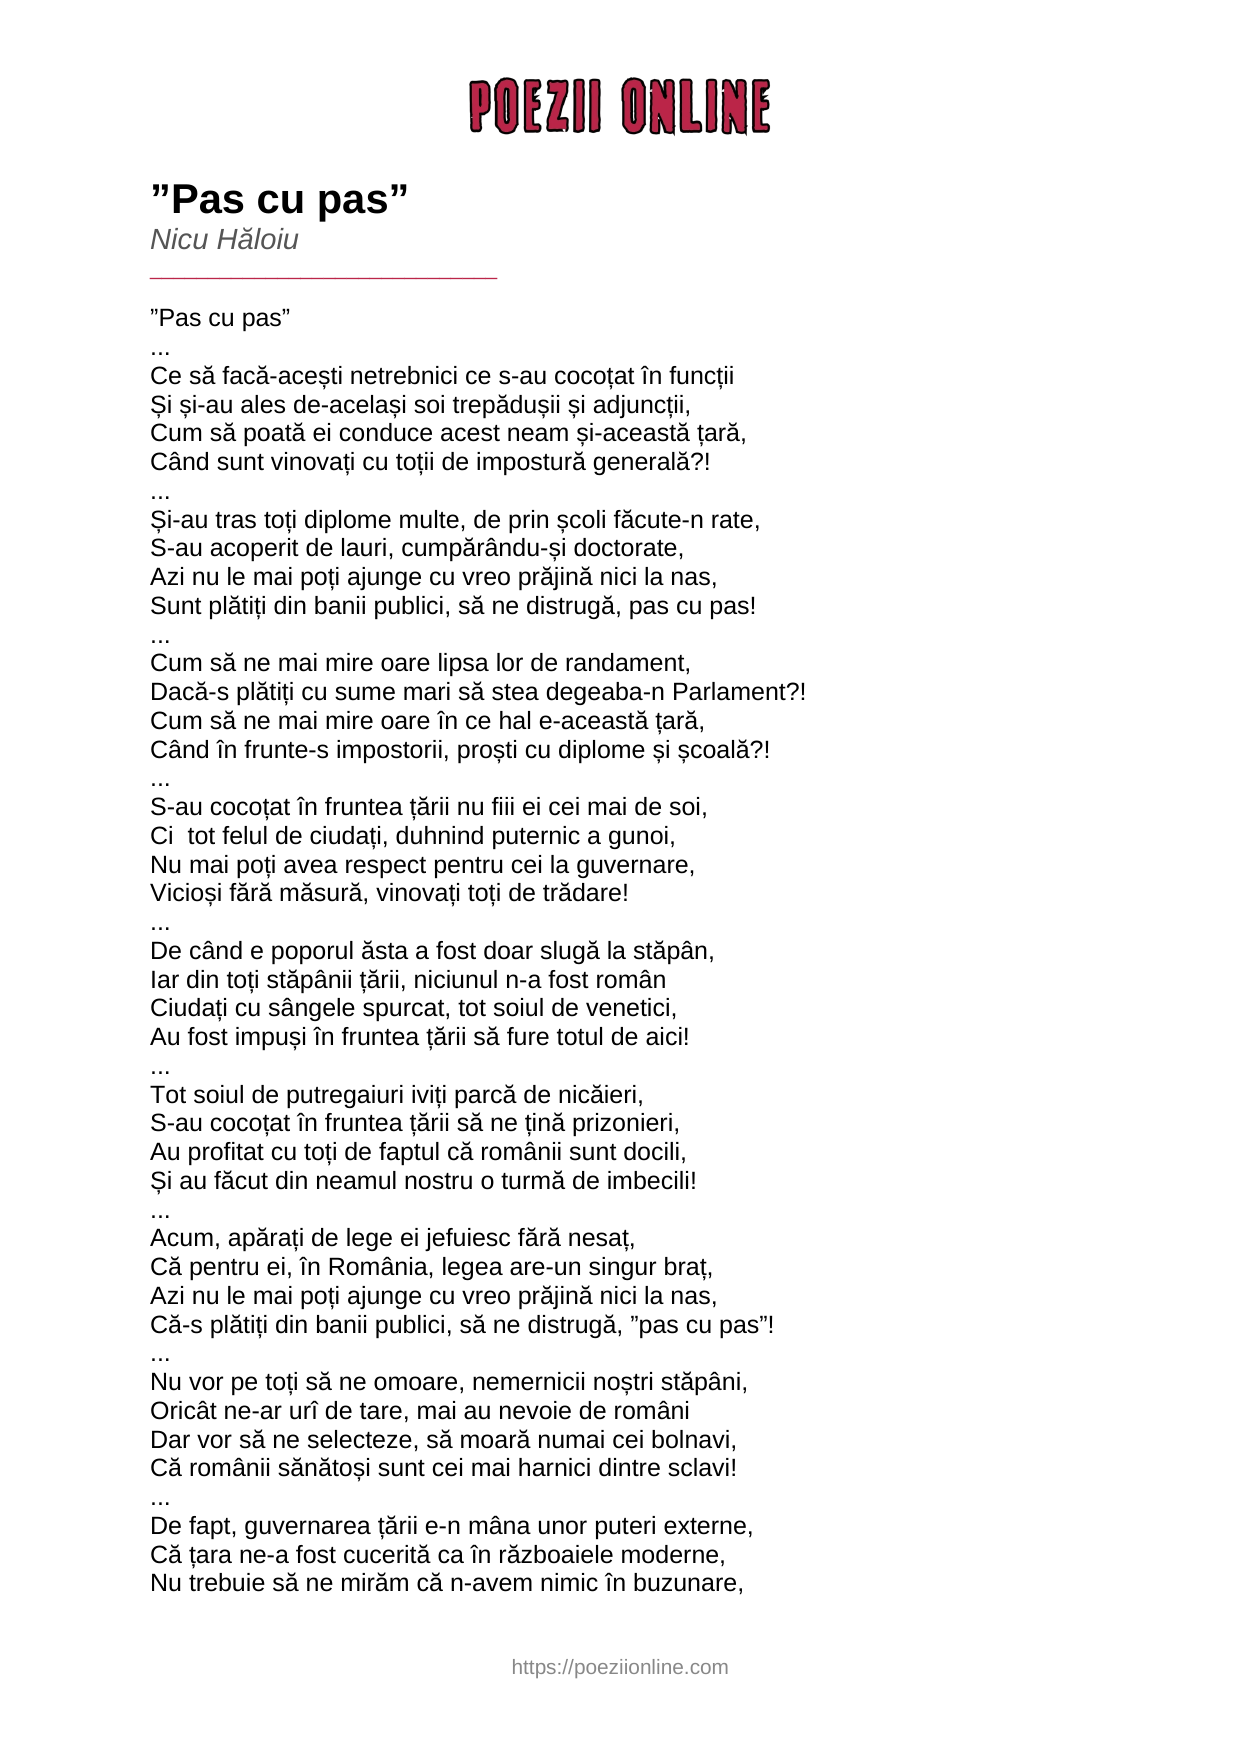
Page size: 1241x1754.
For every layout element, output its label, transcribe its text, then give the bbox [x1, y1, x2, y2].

text De fapt, guvernarea țării e-n mâna unor puteri externe, [150, 1511, 1090, 1539]
picture [463, 74, 777, 138]
text ”Pas cu pas” [150, 303, 1090, 332]
text ... [150, 619, 1090, 648]
text S-au cocoțat în fruntea țării nu fiii ei cei mai de soi, [150, 792, 1090, 821]
text ... [150, 763, 1090, 792]
text ... [150, 907, 1090, 936]
text De când e poporul ăsta a fost doar slugă la stăpân, [150, 936, 1090, 964]
text Azi nu le mai poți ajunge cu vreo prăjină nici la nas, [150, 1281, 1090, 1309]
text Ciudați cu sângele spurcat, tot soiul de venetici, [150, 993, 1090, 1022]
text Iar din toți stăpânii țării, niciunul n-a fost român [150, 964, 1090, 993]
text Dacă-s plătiți cu sume mari să stea degeaba-n Parlament?! [150, 677, 1090, 706]
text Au fost impuși în fruntea țării să fure totul de aici! [150, 1022, 1090, 1051]
text Când sunt vinovați cu toții de impostură generală?! [150, 447, 1090, 476]
text Nu vor pe toți să ne omoare, nemernicii noștri stăpâni, [150, 1367, 1090, 1396]
text ______________________________ [150, 255, 1090, 279]
text ... [150, 1194, 1090, 1223]
text ”Pas cu pas” [150, 174, 1090, 222]
text Vicioși fără măsură, vinovați toți de trădare! [150, 878, 1090, 907]
text Au profitat cu toți de faptul că românii sunt docili, [150, 1137, 1090, 1166]
text Cum să poată ei conduce acest neam și-această țară, [150, 418, 1090, 447]
text Că țara ne-a fost cucerită ca în războaiele moderne, [150, 1539, 1090, 1568]
text Că românii sănătoși sunt cei mai harnici dintre sclavi! [150, 1453, 1090, 1482]
text Când în frunte-s impostorii, proști cu diplome și școală?! [150, 734, 1090, 763]
text Și-au tras toți diplome multe, de prin școli făcute-n rate, [150, 504, 1090, 533]
text Sunt plătiți din banii publici, să ne distrugă, pas cu pas! [150, 591, 1090, 619]
text S-au acoperit de lauri, cumpărându-și doctorate, [150, 533, 1090, 562]
text ... [150, 1482, 1090, 1511]
text ... [150, 476, 1090, 504]
text Nu mai poți avea respect pentru cei la guvernare, [150, 849, 1090, 878]
text Cum să ne mai mire oare lipsa lor de randament, [150, 648, 1090, 677]
text ... [150, 332, 1090, 361]
text Acum, apărați de lege ei jefuiesc fără nesaț, [150, 1223, 1090, 1252]
text Că-s plătiți din banii publici, să ne distrugă, ”pas cu pas”! [150, 1309, 1090, 1338]
text Tot soiul de putregaiuri iviți parcă de nicăieri, [150, 1079, 1090, 1108]
text ... [150, 1338, 1090, 1367]
text Oricât ne-ar urî de tare, mai au nevoie de români [150, 1396, 1090, 1424]
text Dar vor să ne selecteze, să moară numai cei bolnavi, [150, 1424, 1090, 1453]
text Azi nu le mai poți ajunge cu vreo prăjină nici la nas, [150, 562, 1090, 591]
text Cum să ne mai mire oare în ce hal e-această țară, [150, 706, 1090, 734]
text Nicu Hăloiu [150, 222, 1090, 255]
text ... [150, 1051, 1090, 1079]
text Nu trebuie să ne mirăm că n-avem nimic în buzunare, [150, 1568, 1090, 1597]
text S-au cocoțat în fruntea țării să ne țină prizonieri, [150, 1108, 1090, 1137]
text Ci tot felul de ciudați, duhnind puternic a gunoi, [150, 821, 1090, 849]
text Și au făcut din neamul nostru o turmă de imbecili! [150, 1166, 1090, 1194]
text Și și-au ales de-același soi trepădușii și adjuncții, [150, 389, 1090, 418]
text Că pentru ei, în România, legea are-un singur braț, [150, 1252, 1090, 1281]
text Ce să facă-acești netrebnici ce s-au cocoțat în funcții [150, 361, 1090, 389]
